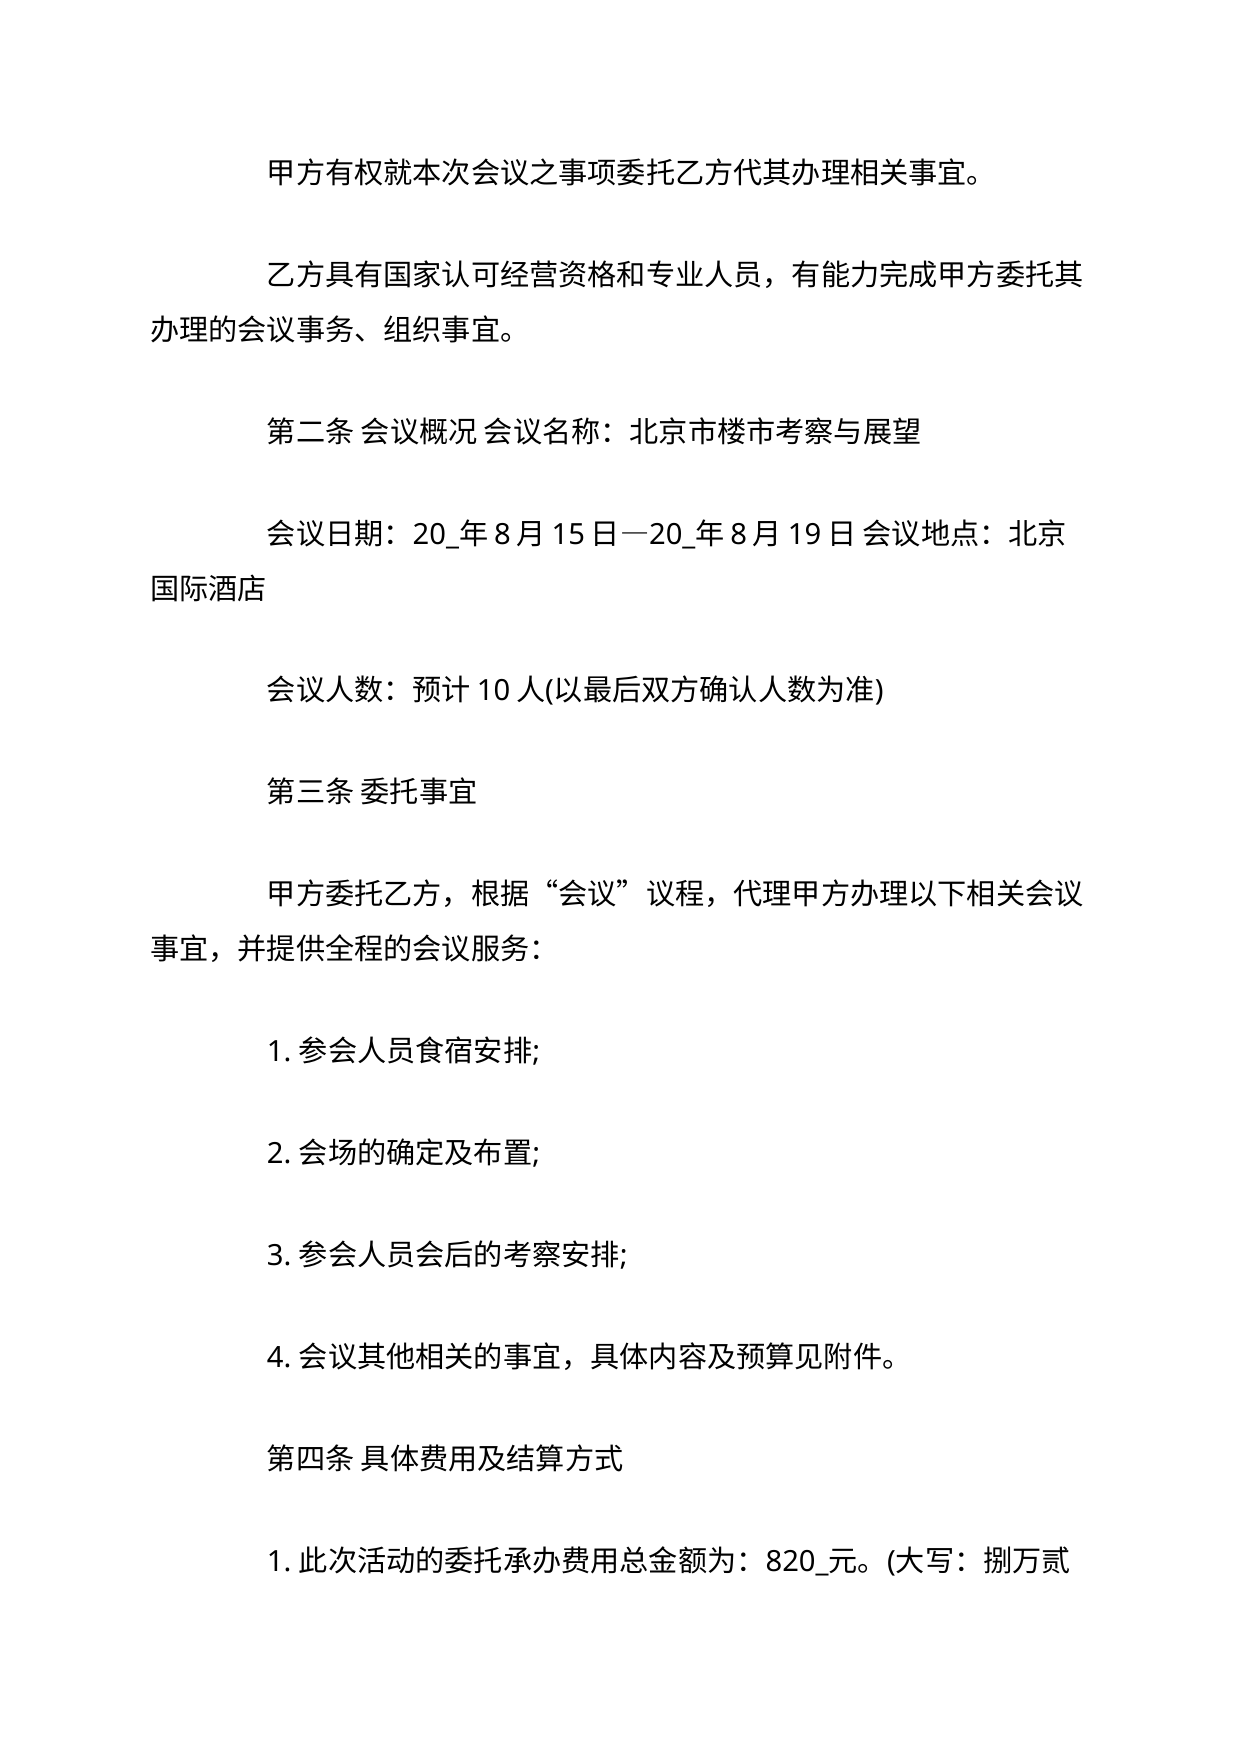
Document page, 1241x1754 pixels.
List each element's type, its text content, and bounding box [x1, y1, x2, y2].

text 4. 会议其他相关的事宜，具体内容及预算见附件。 [150, 1333, 1090, 1376]
text 第四条 具体费用及结算方式 [150, 1435, 1090, 1478]
text 会议人数：预计10人(以最后双方确认人数为准) [150, 667, 1090, 709]
text 第二条 会议概况 会议名称：北京市楼市考察与展望 [150, 408, 1090, 451]
text 1. 参会人员食宿安排; [150, 1027, 1090, 1070]
text 2. 会场的确定及布置; [150, 1129, 1090, 1172]
text 乙方具有国家认可经营资格和专业人员，有能力完成甲方委托其办理的会议事务、组织事宜。 [150, 252, 1090, 349]
text 3. 参会人员会后的考察安排; [150, 1231, 1090, 1274]
text 会议日期：20_年8月15日—20_年8月19日 会议地点：北京国际酒店 [150, 510, 1090, 607]
text 甲方委托乙方，根据“会议”议程，代理甲方办理以下相关会议事宜，并提供全程的会议服务： [150, 871, 1090, 968]
text 甲方有权就本次会议之事项委托乙方代其办理相关事宜。 [150, 150, 1090, 192]
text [150, 1537, 1090, 1579]
text 第三条 委托事宜 [150, 769, 1090, 811]
